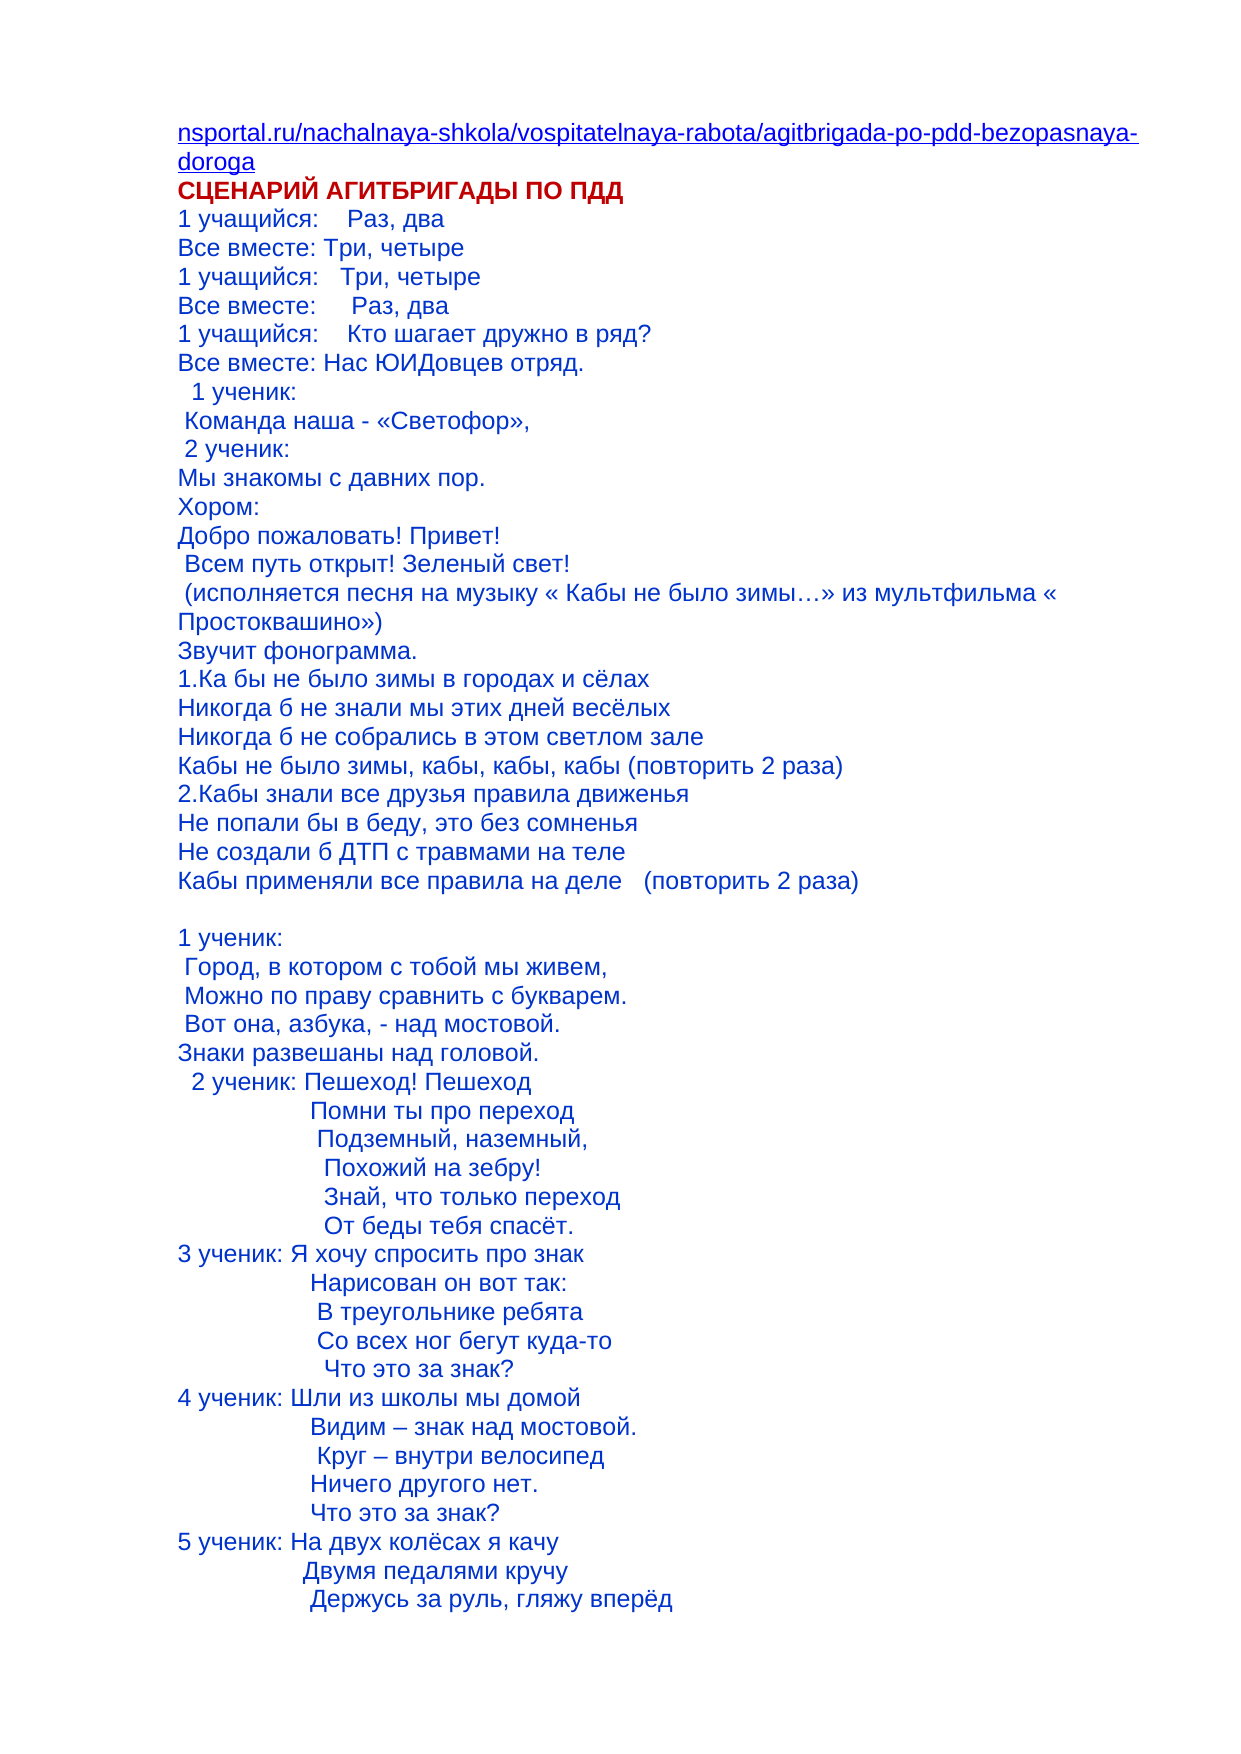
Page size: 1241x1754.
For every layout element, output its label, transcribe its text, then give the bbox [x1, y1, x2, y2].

text Можно по праву сравнить с букварем. [177, 981, 1152, 1009]
text nsportal.ru/nachalnaya-shkola/vospitatelnaya-rabota/agitbrigada-po-pdd-bezopasnaya-doroga [177, 118, 1152, 176]
text Знаки развешаны над головой. [177, 1038, 1152, 1067]
text 1 ученик: [177, 377, 1152, 406]
text Все вместе: Три, четыре [177, 233, 1152, 262]
text 1 учащийся: Три, четыре [177, 262, 1152, 291]
text (исполняется песня на музыку « Кабы не было зимы…» из мультфильма « Простоквашино») [177, 578, 1152, 636]
text 1 учащийся: Кто шагает дружно в ряд? [177, 319, 1152, 348]
text 2 ученик: [177, 434, 1152, 463]
text Город, в котором с тобой мы живем, [177, 952, 1152, 981]
text Держусь за руль, гляжу вперёд [177, 1584, 1152, 1613]
text Что это за знак? [177, 1498, 1152, 1527]
text Похожий на зебру! [177, 1153, 1152, 1182]
text Никогда б не собрались в этом светлом зале [177, 722, 1152, 751]
text Кабы применяли все правила на деле (повторить 2 раза) [177, 866, 1152, 894]
text Хором: [177, 492, 1152, 521]
text В треугольнике ребята [177, 1297, 1152, 1326]
text 2 ученик: Пешеход! Пешеход [177, 1067, 1152, 1096]
text Не создали б ДТП с травмами на теле [177, 837, 1152, 866]
text Знай, что только переход [177, 1182, 1152, 1211]
text Добро пожаловать! Привет! [177, 521, 1152, 549]
text Двумя педалями кручу [177, 1556, 1152, 1584]
text Вот она, азбука, - над мостовой. [177, 1009, 1152, 1038]
text Никогда б не знали мы этих дней весёлых [177, 693, 1152, 722]
text Подземный, наземный, [177, 1124, 1152, 1153]
text Видим – знак над мостовой. [177, 1412, 1152, 1441]
text Команда наша - «Светофор», [177, 406, 1152, 434]
text Кабы не было зимы, кабы, кабы, кабы (повторить 2 раза) [177, 751, 1152, 779]
text 4 ученик: Шли из школы мы домой [177, 1383, 1152, 1412]
text 2.Кабы знали все друзья правила движенья [177, 779, 1152, 808]
text 1 учащийся: Раз, два [177, 204, 1152, 233]
text Круг – внутри велосипед [177, 1441, 1152, 1469]
text 1 ученик: [177, 923, 1152, 952]
text Ничего другого нет. [177, 1469, 1152, 1498]
text Мы знакомы с давних пор. [177, 463, 1152, 492]
text 5 ученик: На двух колёсах я качу [177, 1527, 1152, 1556]
text Все вместе: Нас ЮИДовцев отряд. [177, 348, 1152, 377]
text 1.Ка бы не было зимы в городах и сёлах [177, 664, 1152, 693]
text СЦЕНАРИЙ АГИТБРИГАДЫ ПО ПДД [177, 176, 1152, 204]
text Все вместе: Раз, два [177, 291, 1152, 319]
text Со всех ног бегут куда-то [177, 1326, 1152, 1354]
text Что это за знак? [177, 1354, 1152, 1383]
text Помни ты про переход [177, 1096, 1152, 1124]
text Не попали бы в беду, это без сомненья [177, 808, 1152, 837]
text Нарисован он вот так: [177, 1268, 1152, 1297]
text 3 ученик: Я хочу спросить про знак [177, 1239, 1152, 1268]
text Всем путь открыт! Зеленый свет! [177, 549, 1152, 578]
text Звучит фонограмма. [177, 636, 1152, 664]
text От беды тебя спасёт. [177, 1211, 1152, 1239]
